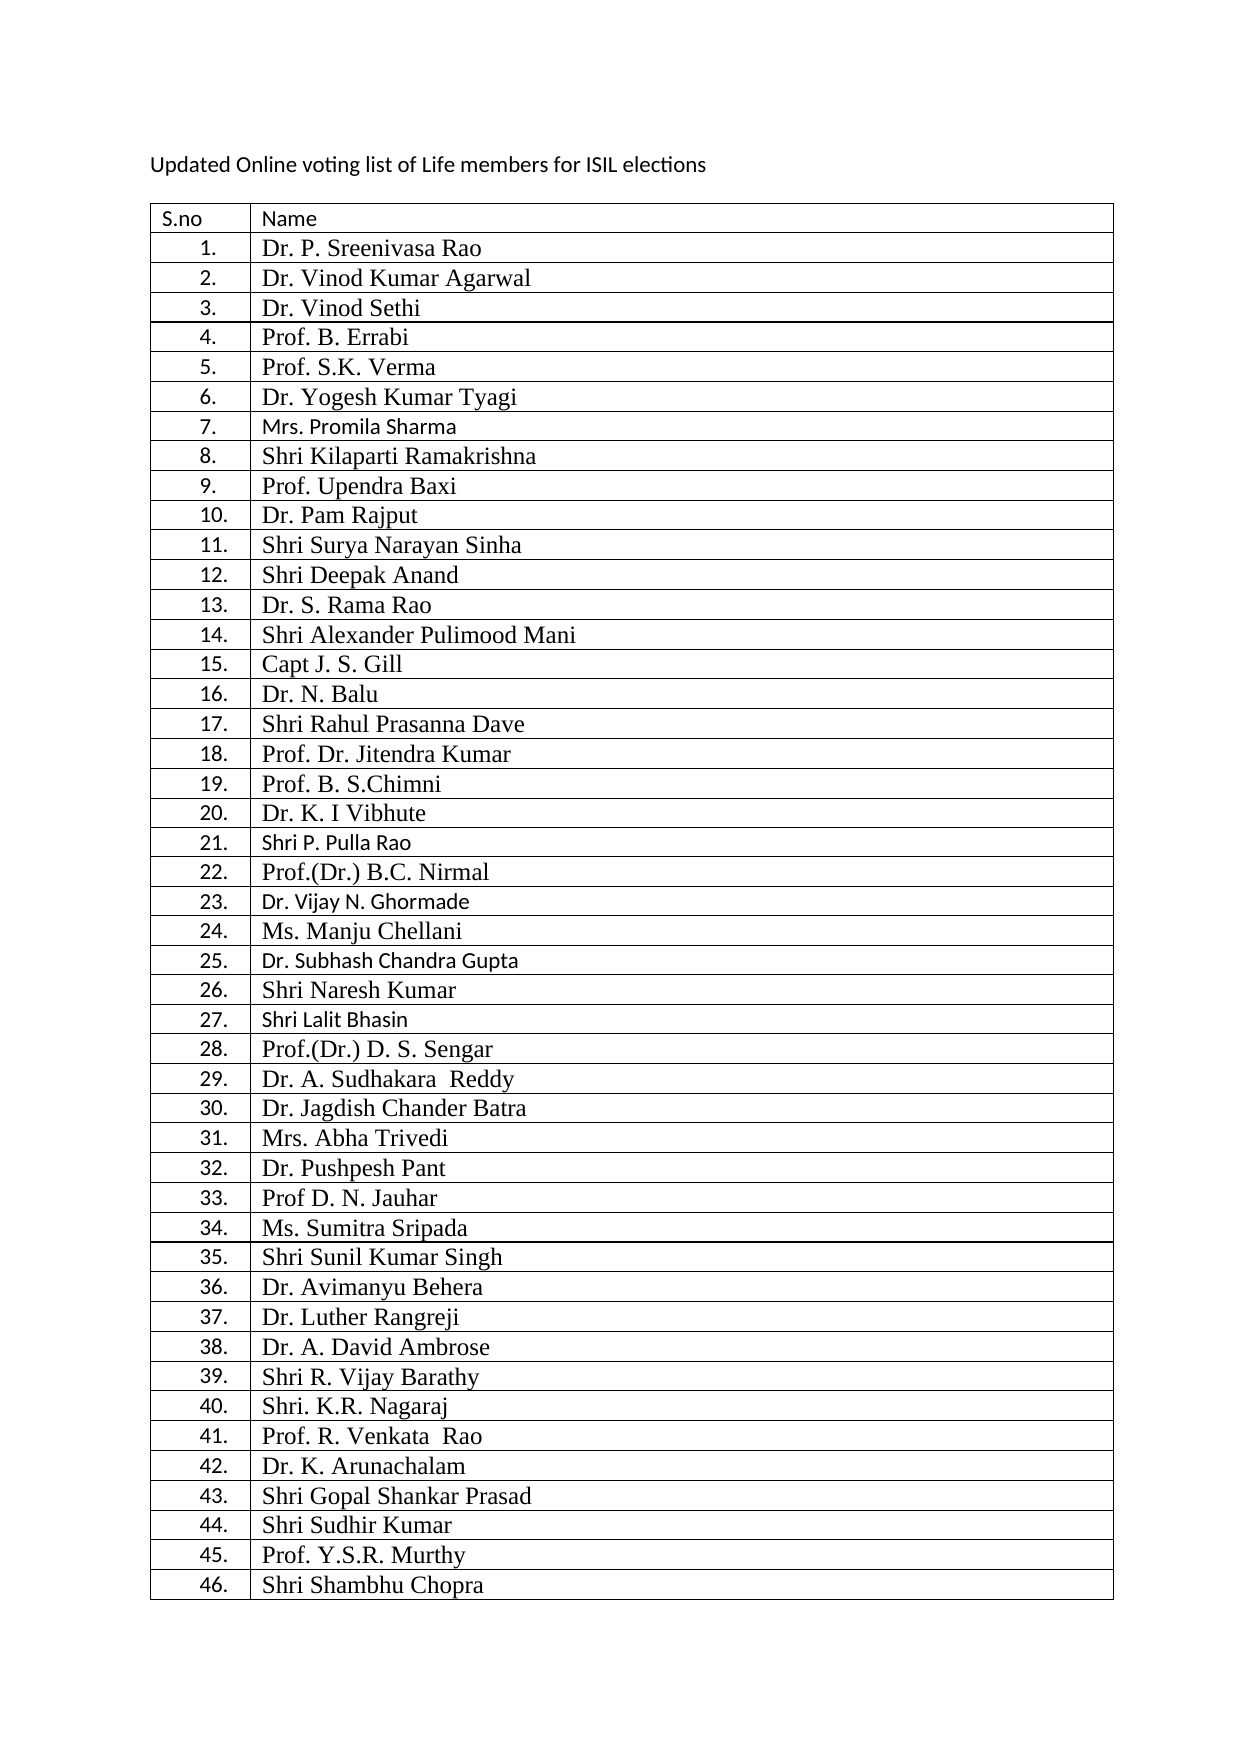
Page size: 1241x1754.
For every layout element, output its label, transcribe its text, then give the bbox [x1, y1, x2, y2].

table_cell Dr. S. Rama Rao [251, 590, 1113, 619]
table_cell [151, 263, 250, 292]
table_cell [151, 857, 250, 886]
table_cell [151, 1005, 250, 1033]
table_cell Prof. B. Errabi [251, 323, 1113, 351]
table_cell [151, 560, 250, 589]
table_header S.no [151, 204, 250, 232]
table_cell Dr. Pam Rajput [251, 501, 1113, 529]
table_cell Prof. Upendra Baxi [251, 471, 1113, 499]
table_cell Dr. P. Sreenivasa Rao [251, 233, 1113, 262]
table_cell Shri Deepak Anand [251, 560, 1113, 589]
table_cell Mrs. Abha Trivedi [251, 1123, 1113, 1152]
table_cell Shri Naresh Kumar [251, 975, 1113, 1004]
table_cell Prof. B. S.Chimni [251, 769, 1113, 797]
table_cell Dr. Vinod Kumar Agarwal [251, 263, 1113, 292]
table_cell Shri Lalit Bhasin [251, 1005, 1113, 1033]
table_cell [151, 975, 250, 1004]
table_cell [151, 709, 250, 738]
table_cell [151, 1570, 250, 1599]
table_cell Prof. S.K. Verma [251, 352, 1113, 381]
table_cell [151, 590, 250, 619]
table_cell [151, 1302, 250, 1331]
table_cell [151, 828, 250, 856]
table_cell [151, 441, 250, 470]
table_cell Dr. Pushpesh Pant [251, 1153, 1113, 1182]
table_cell [151, 293, 250, 321]
table_cell [151, 887, 250, 915]
table_cell Prof.(Dr.) B.C. Nirmal [251, 857, 1113, 886]
table_cell [151, 471, 250, 499]
table_cell Dr. Avimanyu Behera [251, 1272, 1113, 1301]
table_cell [151, 679, 250, 708]
table_cell [151, 1243, 250, 1271]
table_cell [151, 620, 250, 648]
table_cell Mrs. Promila Sharma [251, 412, 1113, 440]
table_cell Dr. N. Balu [251, 679, 1113, 708]
table_cell [151, 1064, 250, 1092]
table_cell [151, 769, 250, 797]
table_cell [151, 1481, 250, 1509]
table_cell [151, 946, 250, 974]
table_cell Shri Gopal Shankar Prasad [251, 1481, 1113, 1509]
table_cell [151, 1213, 250, 1241]
table_cell Shri Alexander Pulimood Mani [251, 620, 1113, 648]
table_cell Dr. K. I Vibhute [251, 799, 1113, 827]
table_cell [151, 916, 250, 945]
table_cell Capt J. S. Gill [251, 650, 1113, 678]
table_cell [151, 1332, 250, 1361]
table_cell [151, 352, 250, 381]
table_cell Shri P. Pulla Rao [251, 828, 1113, 856]
table_cell [151, 1451, 250, 1480]
table_cell Dr. Luther Rangreji [251, 1302, 1113, 1331]
table_cell [151, 233, 250, 262]
table_cell [151, 1511, 250, 1539]
table_cell [151, 412, 250, 440]
table_cell [151, 1153, 250, 1182]
table_cell Shri Shambhu Chopra [251, 1570, 1113, 1599]
table_cell [151, 1183, 250, 1212]
table_cell [151, 1391, 250, 1420]
table_cell Shri. K.R. Nagaraj [251, 1391, 1113, 1420]
table_cell [151, 1540, 250, 1569]
table_cell Shri Sudhir Kumar [251, 1511, 1113, 1539]
table_cell Shri Rahul Prasanna Dave [251, 709, 1113, 738]
table_cell Dr. K. Arunachalam [251, 1451, 1113, 1480]
table_cell Prof D. N. Jauhar [251, 1183, 1113, 1212]
table_cell Dr. Vinod Sethi [251, 293, 1113, 321]
table_cell [151, 650, 250, 678]
table_cell [151, 501, 250, 529]
table_cell Shri R. Vijay Barathy [251, 1362, 1113, 1390]
table_cell Ms. Sumitra Sripada [251, 1213, 1113, 1241]
table_cell Dr. A. Sudhakara Reddy [251, 1064, 1113, 1092]
table_cell [151, 530, 250, 559]
table_cell Dr. Yogesh Kumar Tyagi [251, 382, 1113, 411]
table_cell [151, 1123, 250, 1152]
table_header Name [251, 204, 1113, 232]
table_cell Dr. Subhash Chandra Gupta [251, 946, 1113, 974]
table_cell Ms. Manju Chellani [251, 916, 1113, 945]
table_cell Shri Kilaparti Ramakrishna [251, 441, 1113, 470]
table_cell [151, 1034, 250, 1063]
table_cell [151, 1421, 250, 1450]
table_cell [151, 1272, 250, 1301]
table_cell [151, 382, 250, 411]
table_cell Prof. Y.S.R. Murthy [251, 1540, 1113, 1569]
table_cell Dr. Jagdish Chander Batra [251, 1094, 1113, 1122]
table_cell [151, 1094, 250, 1122]
table_cell Prof.(Dr.) D. S. Sengar [251, 1034, 1113, 1063]
table_cell Shri Surya Narayan Sinha [251, 530, 1113, 559]
table_cell Prof. R. Venkata Rao [251, 1421, 1113, 1450]
text Updated Online voting list of Life members for ISIL elections [150, 150, 1090, 178]
table_cell [151, 739, 250, 768]
table_cell Dr. A. David Ambrose [251, 1332, 1113, 1361]
table_cell Prof. Dr. Jitendra Kumar [251, 739, 1113, 768]
table_cell [151, 1362, 250, 1390]
table_cell [151, 799, 250, 827]
table_cell Dr. Vijay N. Ghormade [251, 887, 1113, 915]
table_cell Shri Sunil Kumar Singh [251, 1243, 1113, 1271]
table_cell [151, 323, 250, 351]
